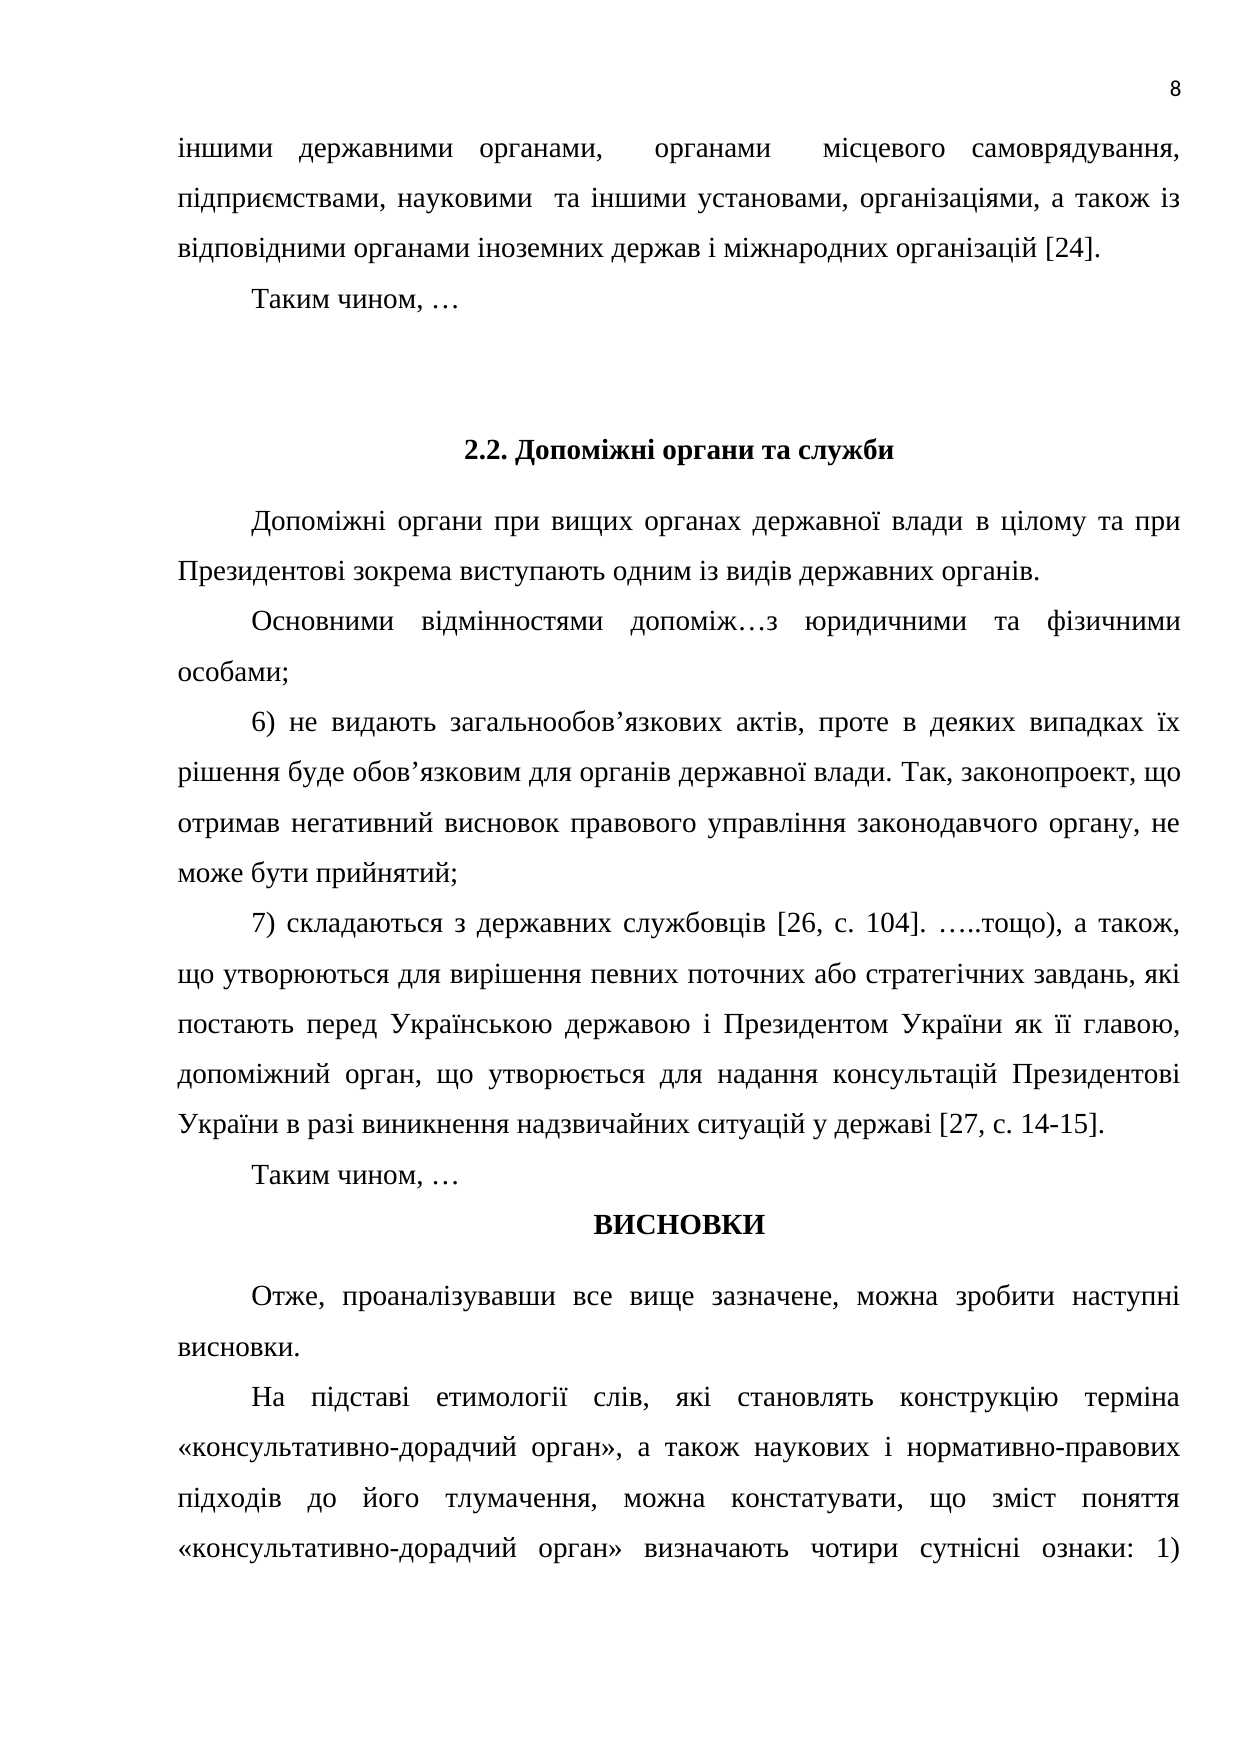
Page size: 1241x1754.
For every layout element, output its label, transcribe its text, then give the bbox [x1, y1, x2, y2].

text Таким чином, … [177, 281, 1181, 314]
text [177, 1379, 1181, 1563]
text Отже, проаналізувавши все вище зазначене, можна зробити наступні висновки. [177, 1278, 1181, 1362]
text 2.2. Допоміжні органи та служби [177, 432, 1181, 465]
text 6) не видають загальнообов’язкових актів, проте в деяких випадках їх рішення буде обов’язковим для органів державної влади. Так, законопроект, що отримав негативний висновок правового управління законодавчого органу, не може бути прийнятий; [177, 704, 1181, 889]
text 7) складаються з державних службовців [26, с. 104]. …..тощо), а також, що утворюються для вирішення певних поточних або стратегічних завдань, які постають перед Українською державою і Президентом України як її главою, допоміжний орган, що утворюється для надання консультацій Президентові України в разі виникнення надзвичайних ситуацій у державі [27, с. 14-15]. [177, 905, 1181, 1140]
text Таким чином, … [177, 1157, 1181, 1191]
text ВИСНОВКИ [177, 1207, 1181, 1241]
text Допоміжні органи при вищих органах державної влади в цілому та при Президентові зокрема виступають одним із видів державних органів. [177, 503, 1181, 587]
text Основними відмінностями допоміж…з юридичними та фізичними особами; [177, 603, 1181, 687]
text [177, 130, 1181, 264]
